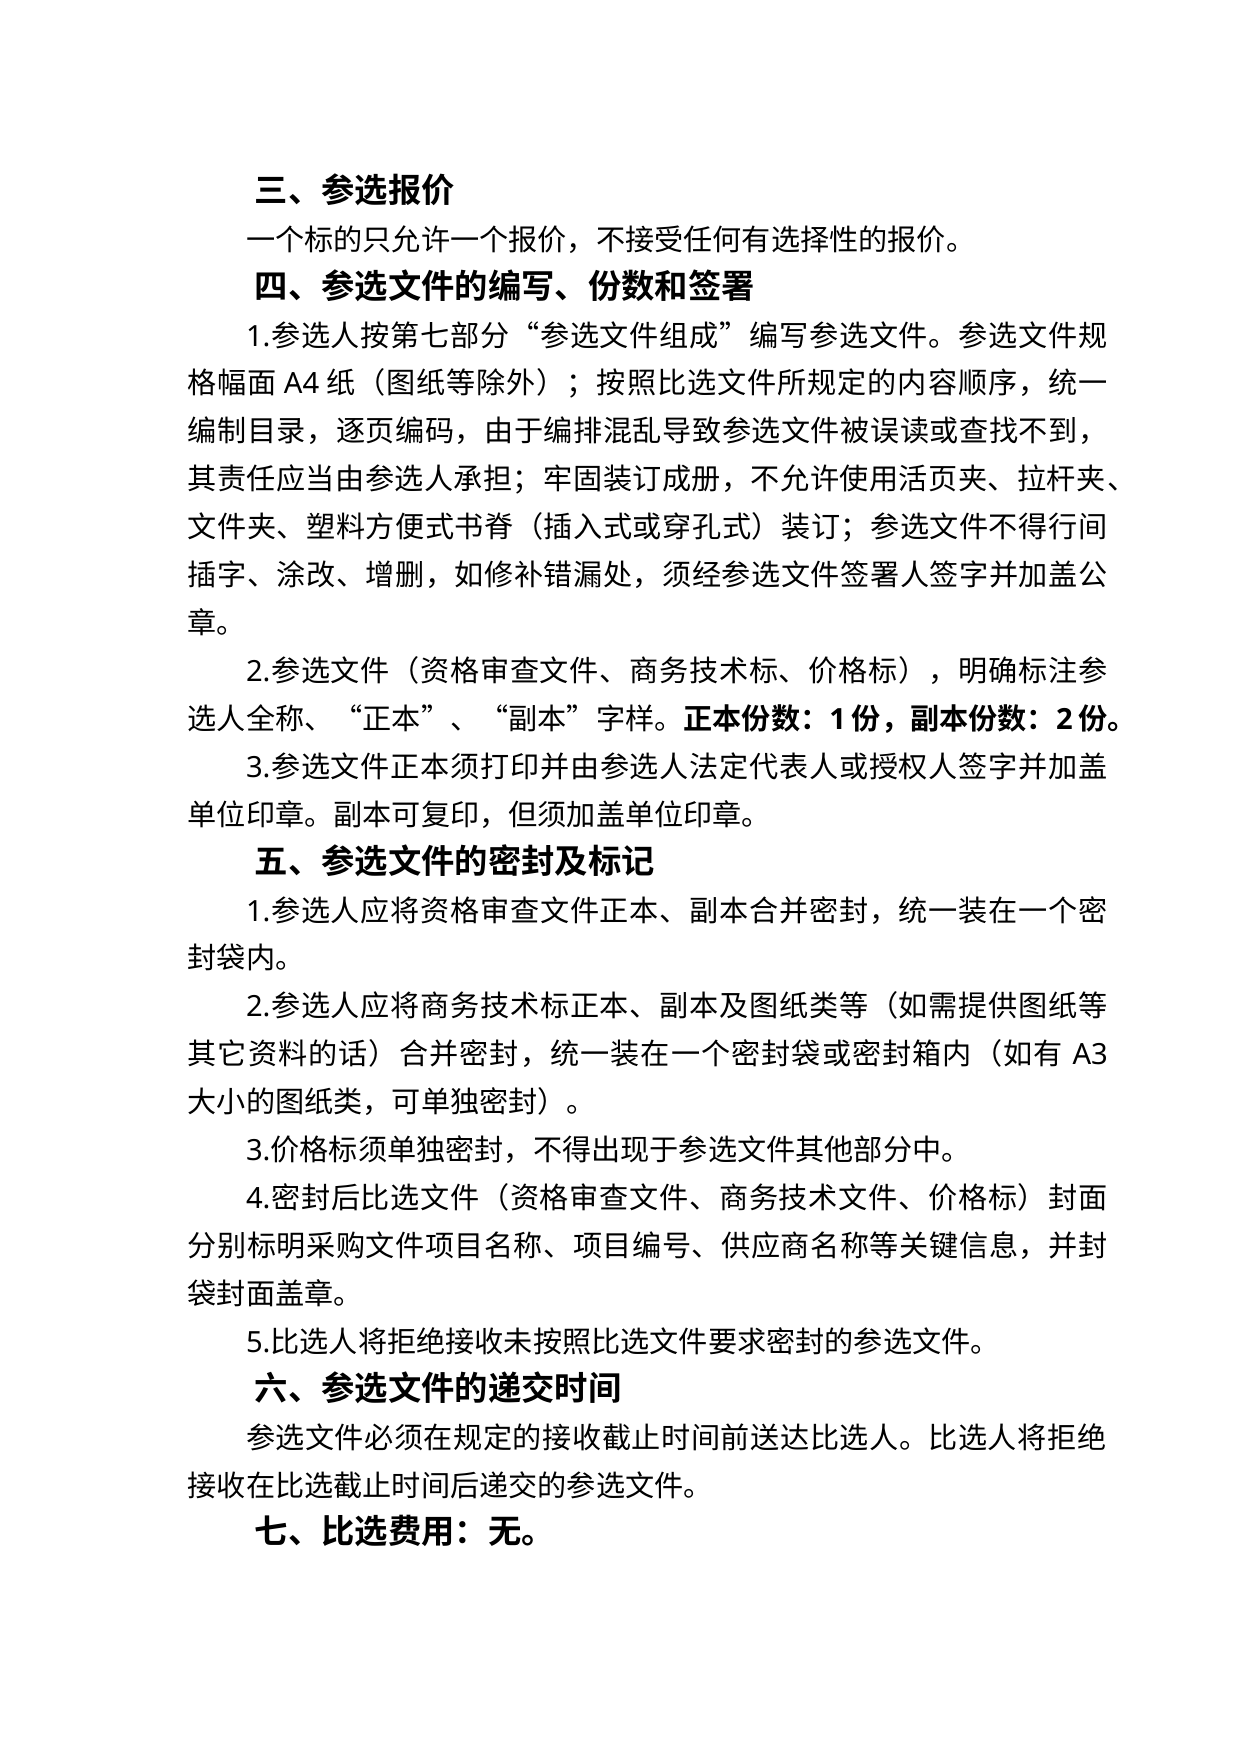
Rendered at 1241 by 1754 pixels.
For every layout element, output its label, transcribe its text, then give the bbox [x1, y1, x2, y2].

text 3.价格标须单独密封，不得出现于参选文件其他部分中。 [187, 1122, 1107, 1170]
text 五、参选文件的密封及标记 [187, 835, 1107, 883]
text 5.比选人将拒绝接收未按照比选文件要求密封的参选文件。 [187, 1314, 1107, 1362]
text 4.密封后比选文件（资格审查文件、商务技术文件、价格标）封面分别标明采购文件项目名称、项目编号、供应商名称等关键信息，并封袋封面盖章。 [187, 1170, 1107, 1314]
text 1.参选人应将资格审查文件正本、副本合并密封，统一装在一个密封袋内。 [187, 883, 1107, 978]
text 四、参选文件的编写、份数和签署 [187, 260, 1107, 308]
text 2.参选人应将商务技术标正本、副本及图纸类等（如需提供图纸等其它资料的话）合并密封，统一装在一个密封袋或密封箱内（如有A3大小的图纸类，可单独密封）。 [187, 978, 1107, 1122]
text 2.参选文件（资格审查文件、商务技术标、价格标），明确标注参选人全称、“正本”、“副本”字样。正本份数：1份，副本份数：2份。 [187, 643, 1107, 739]
text 1.参选人按第七部分“参选文件组成”编写参选文件。参选文件规格幅面A4纸（图纸等除外）；按照比选文件所规定的内容顺序，统一编制目录，逐页编码，由于编排混乱导致参选文件被误读或查找不到，其责任应当由参选人承担；牢固装订成册，不允许使用活页夹、拉杆夹、文件夹、塑料方便式书脊（插入式或穿孔式）装订；参选文件不得行间插字、涂改、增删，如修补错漏处，须经参选文件签署人签字并加盖公章。 [187, 308, 1107, 643]
text 一个标的只允许一个报价，不接受任何有选择性的报价。 [187, 212, 1107, 260]
text 六、参选文件的递交时间 [187, 1362, 1107, 1410]
text 三、参选报价 [187, 164, 1107, 212]
text 参选文件必须在规定的接收截止时间前送达比选人。比选人将拒绝接收在比选截止时间后递交的参选文件。 [187, 1410, 1107, 1506]
text 3.参选文件正本须打印并由参选人法定代表人或授权人签字并加盖单位印章。副本可复印，但须加盖单位印章。 [187, 739, 1107, 835]
text 七、比选费用：无。 [187, 1506, 1107, 1553]
